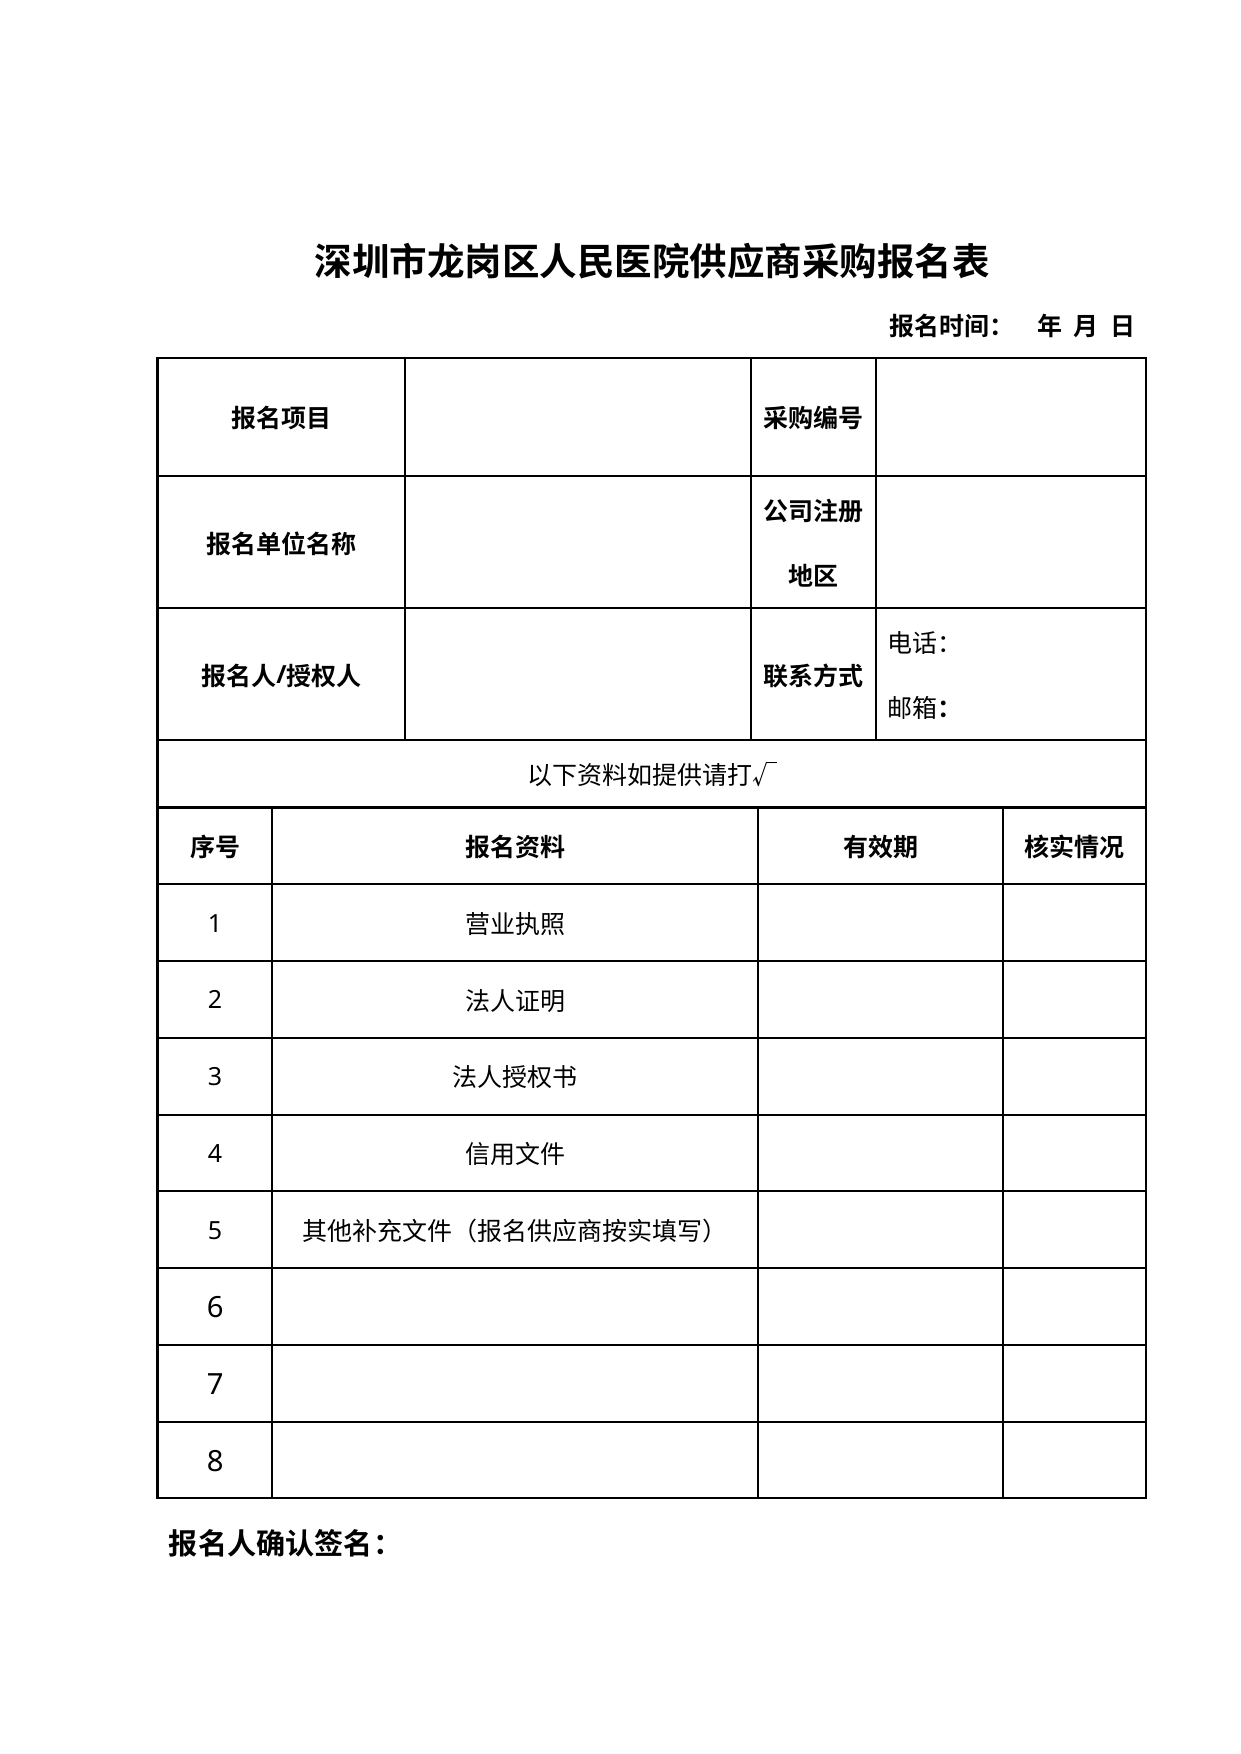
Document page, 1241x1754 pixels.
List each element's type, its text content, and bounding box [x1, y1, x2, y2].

table_cell 4 [159, 1116, 271, 1190]
table_cell [759, 962, 1002, 1037]
table_cell 报名项目 [159, 359, 404, 475]
table_cell 6 [159, 1269, 271, 1344]
table_cell [406, 477, 750, 607]
table_cell 报名单位名称 [159, 477, 404, 607]
table_cell [1004, 1116, 1145, 1190]
table_cell [1004, 1192, 1145, 1267]
table_cell [1004, 885, 1145, 960]
table_cell 联系方式 [752, 609, 875, 739]
table_cell 5 [159, 1192, 271, 1267]
table_cell [1004, 1423, 1145, 1497]
table_cell 3 [159, 1039, 271, 1113]
table_cell 法人证明 [273, 962, 757, 1037]
table_cell 核实情况 [1004, 809, 1145, 883]
table_cell 1 [159, 885, 271, 960]
table_cell 7 [159, 1346, 271, 1421]
table_cell 法人授权书 [273, 1039, 757, 1113]
table_header 深圳市龙岗区人民医院供应商采购报名表 [158, 162, 1146, 292]
table_cell [759, 885, 1002, 960]
table_cell 以下资料如提供请打√ [159, 741, 1145, 806]
table_cell 报名资料 [273, 809, 757, 883]
table_cell [406, 609, 750, 739]
table_cell 公司注册地区 [752, 477, 875, 607]
table_cell [759, 1192, 1002, 1267]
table_cell [759, 1039, 1002, 1113]
table_cell [406, 359, 750, 475]
table_cell [759, 1423, 1002, 1497]
table_cell [877, 477, 1145, 607]
table_cell 有效期 [759, 809, 1002, 883]
table_cell [273, 1346, 757, 1421]
table_cell [759, 1116, 1002, 1190]
table_cell [273, 1423, 757, 1497]
table_cell 营业执照 [273, 885, 757, 960]
table_cell 序号 [159, 809, 271, 883]
table_cell [759, 1346, 1002, 1421]
table_cell [759, 1269, 1002, 1344]
table_cell 其他补充文件（报名供应商按实填写） [273, 1192, 757, 1267]
table_cell 8 [159, 1423, 271, 1497]
table_cell [1004, 1346, 1145, 1421]
table_cell [877, 359, 1145, 475]
table_cell [1004, 1039, 1145, 1113]
table_cell 报名时间： 年 月 日 [158, 292, 1146, 357]
table_cell 报名人/授权人 [159, 609, 404, 739]
table_cell 报名人确认签名： [158, 1499, 1146, 1585]
table_cell 采购编号 [752, 359, 875, 475]
table_cell [1004, 1269, 1145, 1344]
table_cell 2 [159, 962, 271, 1037]
table_cell [273, 1269, 757, 1344]
table_cell 信用文件 [273, 1116, 757, 1190]
table_cell [1004, 962, 1145, 1037]
table_cell 电话： 邮箱： [877, 609, 1145, 739]
